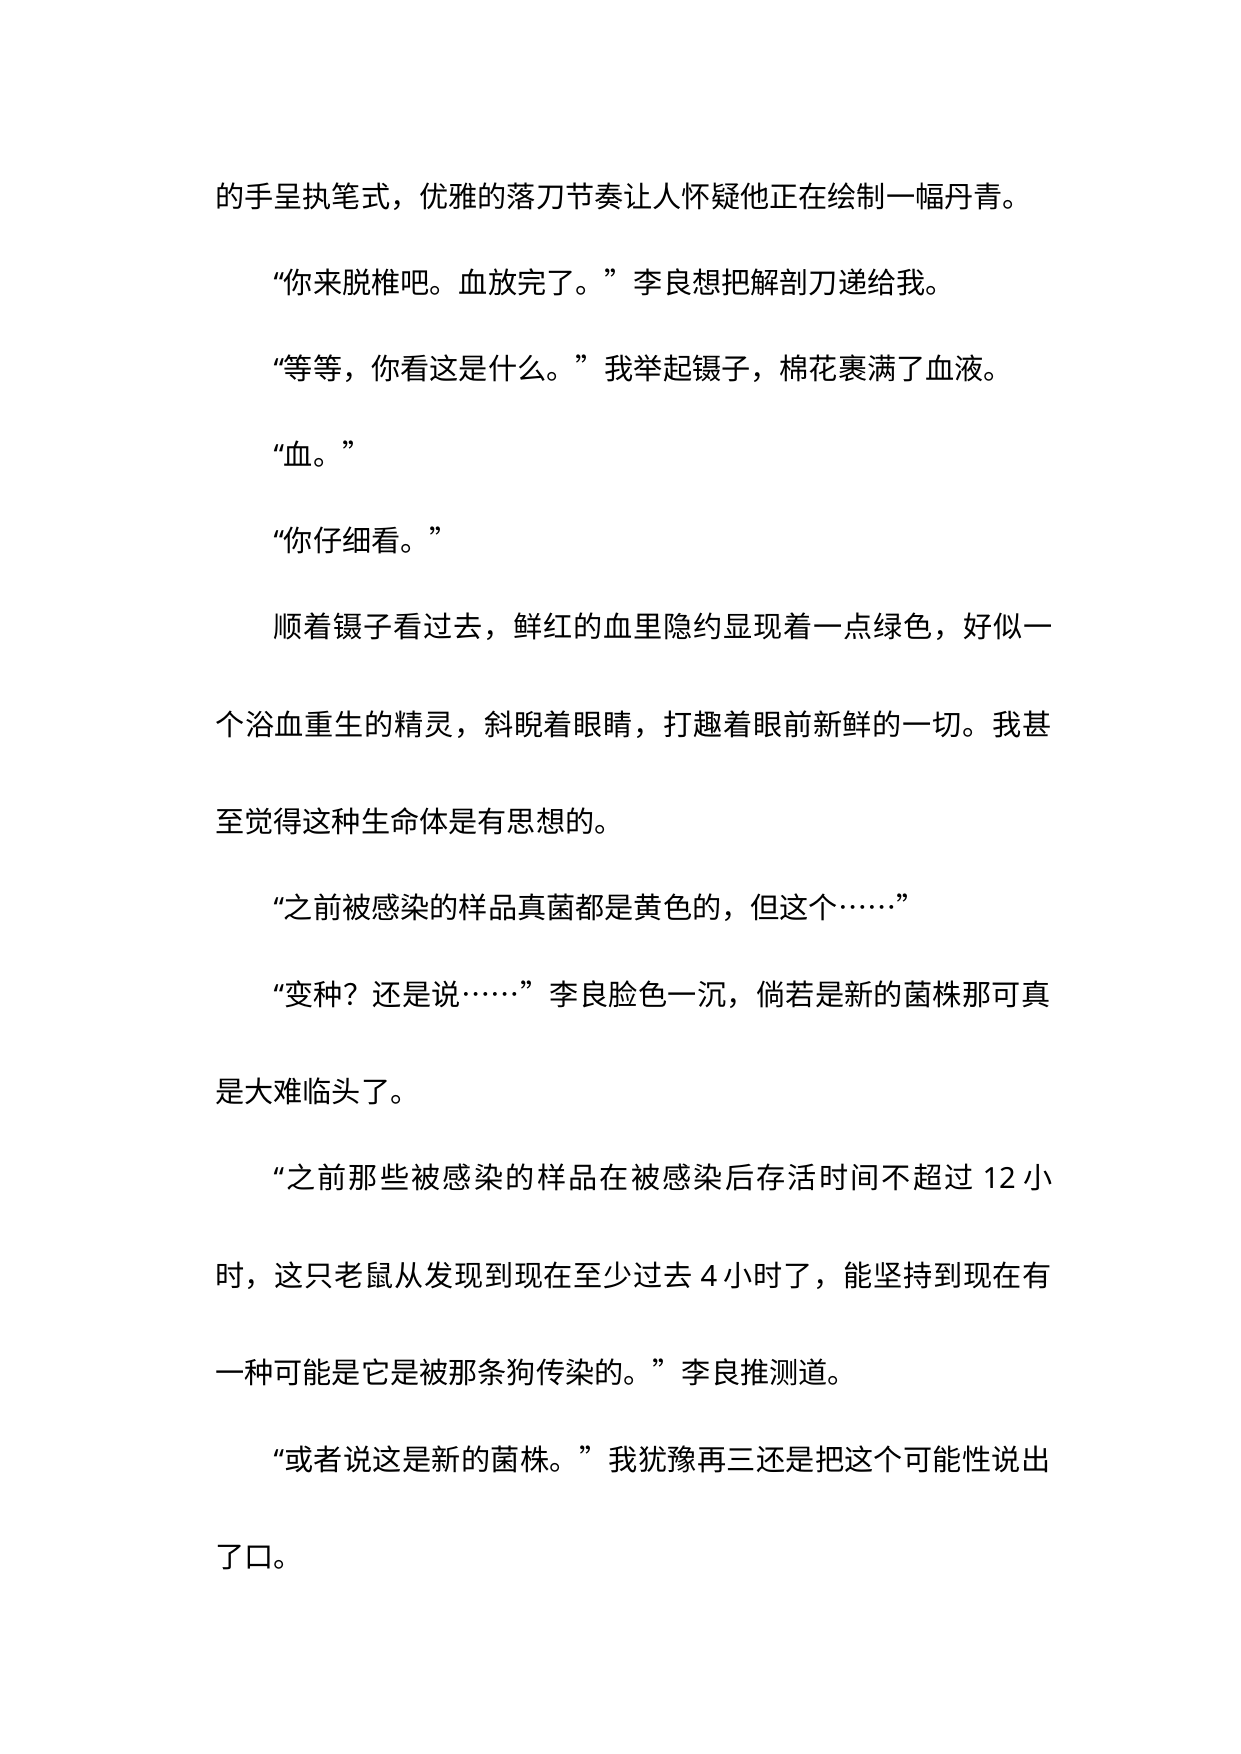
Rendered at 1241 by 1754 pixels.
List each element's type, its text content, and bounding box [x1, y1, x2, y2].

text “之前那些被感染的样品在被感染后存活时间不超过12小时，这只老鼠从发现到现在至少过去4小时了，能坚持到现在有一种可能是它是被那条狗传染的。”李良推测道。 [215, 1144, 1053, 1404]
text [215, 162, 1053, 227]
text “之前被感染的样品真菌都是黄色的，但这个……” [215, 874, 1053, 939]
text “等等，你看这是什么。”我举起镊子，棉花裹满了血液。 [215, 334, 1053, 399]
text 顺着镊子看过去，鲜红的血里隐约显现着一点绿色，好似一个浴血重生的精灵，斜睨着眼睛，打趣着眼前新鲜的一切。我甚至觉得这种生命体是有思想的。 [215, 593, 1053, 853]
text “你仔细看。” [215, 507, 1053, 572]
text “血。” [215, 420, 1053, 485]
text “你来脱椎吧。血放完了。”李良想把解剖刀递给我。 [215, 248, 1053, 313]
text “变种？还是说……”李良脸色一沉，倘若是新的菌株那可真是大难临头了。 [215, 960, 1053, 1122]
text “或者说这是新的菌株。”我犹豫再三还是把这个可能性说出了口。 [215, 1425, 1053, 1587]
